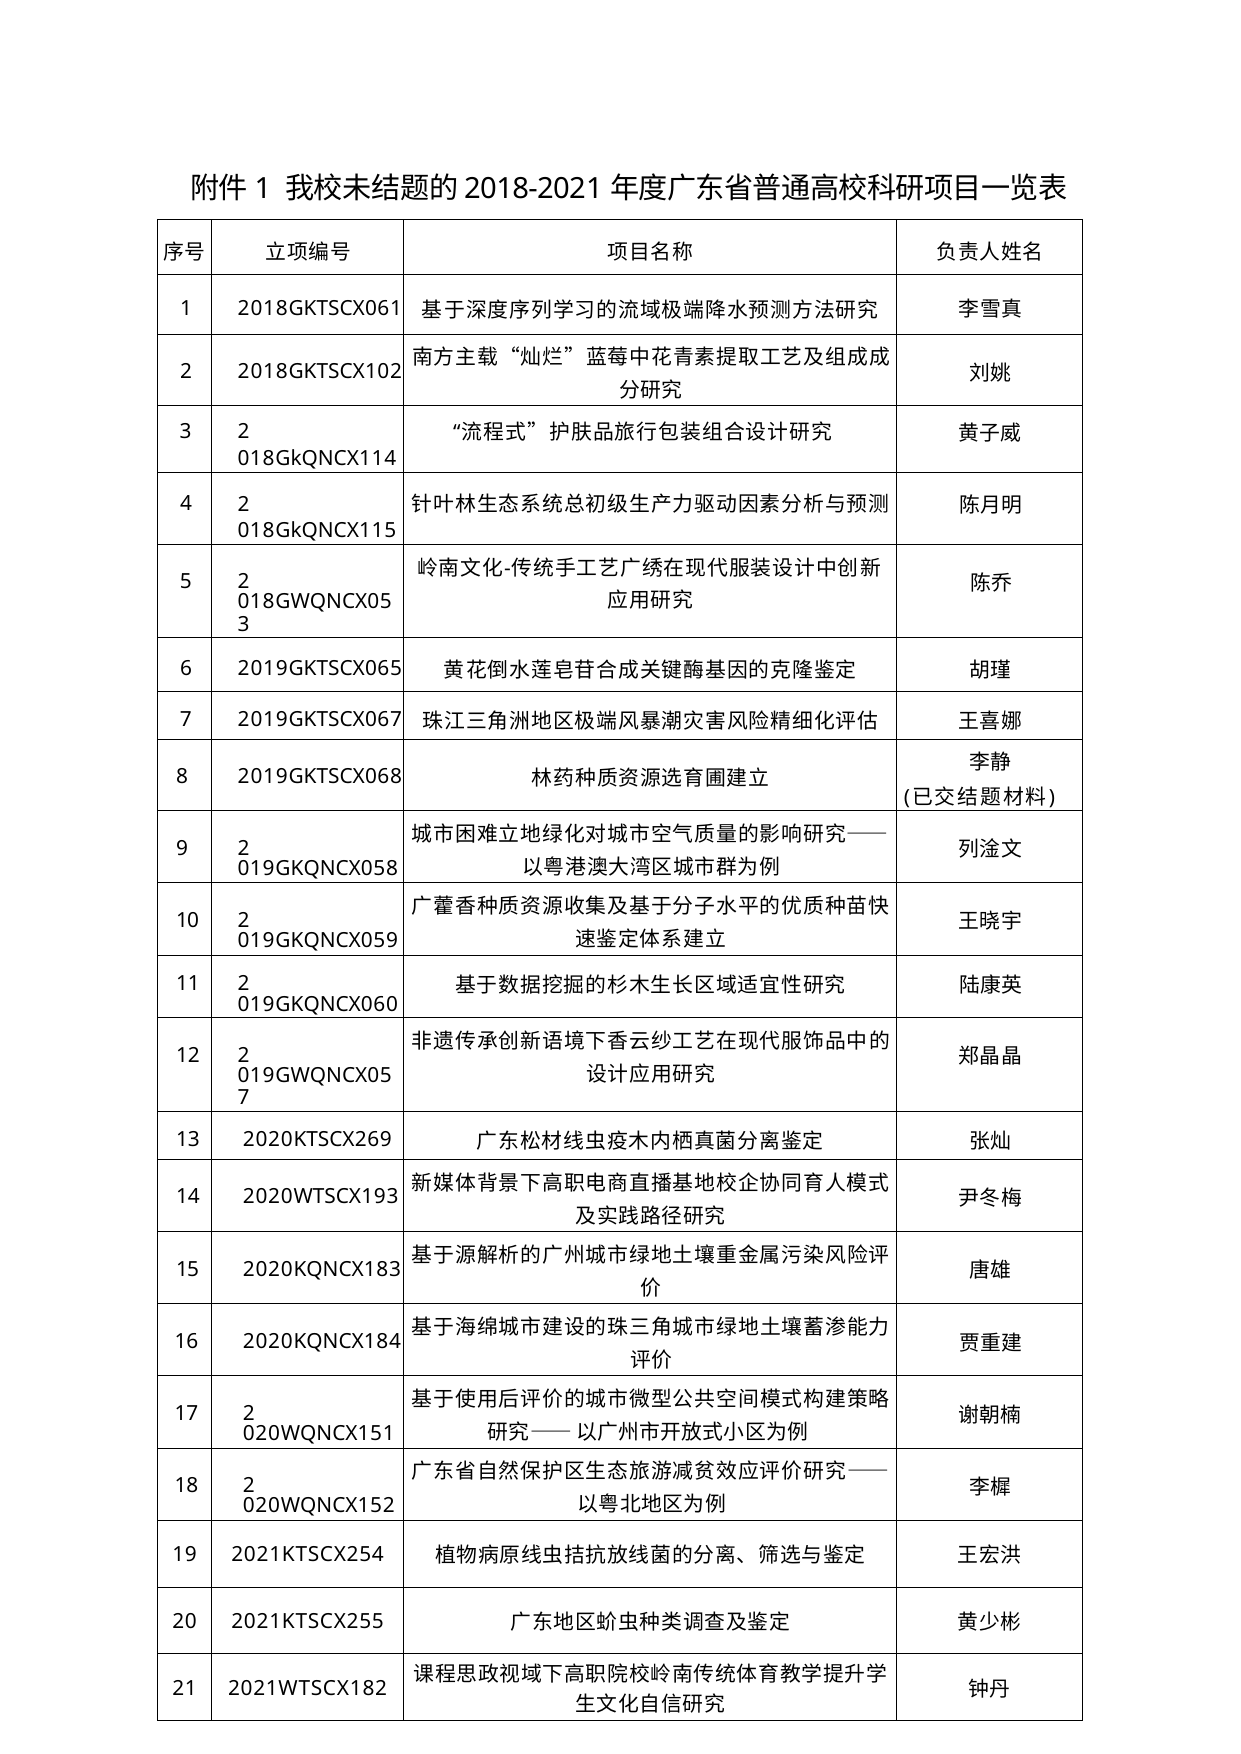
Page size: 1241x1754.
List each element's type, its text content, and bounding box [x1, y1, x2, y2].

table_cell 刘姚 [897, 335, 1082, 405]
table_cell 王宏洪 [897, 1521, 1082, 1586]
table_cell 黄子威 [897, 406, 1082, 472]
table_cell 1 [158, 275, 211, 334]
table_cell 14 [158, 1160, 211, 1231]
table_cell 4 [158, 473, 211, 544]
table_cell 张灿 [897, 1112, 1082, 1159]
table_header 序号 [158, 220, 211, 274]
table_cell 2019GKTSCX065 [212, 638, 403, 691]
table_cell 黄花倒水莲皂苷合成关键酶基因的克隆鉴定 [404, 638, 896, 691]
table_cell 15 [158, 1232, 211, 1303]
table_cell 19 [158, 1521, 211, 1586]
table_cell 7 [158, 692, 211, 739]
table_cell 基于数据挖掘的杉木生长区域适宜性研究 [404, 956, 896, 1017]
table_cell 2019GKTSCX068 [212, 740, 403, 810]
table_cell 12 [158, 1018, 211, 1111]
table_cell 珠江三角洲地区极端风暴潮灾害风险精细化评估 [404, 692, 896, 739]
table_cell 针叶林生态系统总初级生产力驱动因素分析与预测 [404, 473, 896, 544]
table_cell 谢朝楠 [897, 1376, 1082, 1447]
table_cell 广藿香种质资源收集及基于分子水平的优质种苗快 速鉴定体系建立 [404, 883, 896, 954]
table_cell 陈月明 [897, 473, 1082, 544]
table_header 立项编号 [212, 220, 403, 274]
table_cell 2018GkQNCX115 [212, 473, 403, 544]
table_cell 王喜娜 [897, 692, 1082, 739]
table_cell 2021KTSCX255 [212, 1588, 403, 1653]
table_cell 唐雄 [897, 1232, 1082, 1303]
table_cell 非遗传承创新语境下香云纱工艺在现代服饰品中的 设计应用研究 [404, 1018, 896, 1111]
table_cell 2020WQNCX152 [212, 1449, 403, 1519]
table_cell 21 [158, 1654, 211, 1720]
table_cell 陈乔 [897, 545, 1082, 637]
table_cell “流程式”护肤品旅行包装组合设计研究 [404, 406, 896, 472]
table_cell 基于使用后评价的城市微型公共空间模式构建策略 研究—— 以广州市开放式小区为例 [404, 1376, 896, 1447]
table_cell 5 [158, 545, 211, 637]
table_cell 贾重建 [897, 1304, 1082, 1375]
table_cell 2 [158, 335, 211, 405]
table_cell 广东省自然保护区生态旅游减贫效应评价研究—— 以粤北地区为例 [404, 1449, 896, 1519]
table_cell 18 [158, 1449, 211, 1519]
table_cell 2020WQNCX151 [212, 1376, 403, 1447]
table_cell 黄少彬 [897, 1588, 1082, 1653]
table_cell 课程思政视域下高职院校岭南传统体育教学提升学生文化自信研究 [404, 1654, 896, 1720]
table_cell 李樨 [897, 1449, 1082, 1519]
table_cell 20 [158, 1588, 211, 1653]
table_cell 2019GKTSCX067 [212, 692, 403, 739]
table_cell 16 [158, 1304, 211, 1375]
table_cell 2019GWQNCX057 [212, 1018, 403, 1111]
table_cell 2018GKTSCX102 [212, 335, 403, 405]
table_cell 2019GKQNCX058 [212, 811, 403, 882]
table_cell 广东地区蚧虫种类调查及鉴定 [404, 1588, 896, 1653]
text 附件 1 我校未结题的 2018-2021 年度广东省普通高校科研项目一览表 [191, 168, 1120, 207]
table_cell 2020WTSCX193 [212, 1160, 403, 1231]
table_cell 王晓宇 [897, 883, 1082, 954]
table_cell 2020KQNCX183 [212, 1232, 403, 1303]
table_cell 9 [158, 811, 211, 882]
table_header 项目名称 [404, 220, 896, 274]
table_cell 李静 (已交结题材料) [897, 740, 1082, 810]
table_cell 3 [158, 406, 211, 472]
table_cell 2019GKQNCX059 [212, 883, 403, 954]
table_cell 2020KQNCX184 [212, 1304, 403, 1375]
table_cell 胡瑾 [897, 638, 1082, 691]
table_header 负责人姓名 [897, 220, 1082, 274]
table_cell 6 [158, 638, 211, 691]
table_cell 基于源解析的广州城市绿地土壤重金属污染风险评 价 [404, 1232, 896, 1303]
table_cell 尹冬梅 [897, 1160, 1082, 1231]
table_cell 10 [158, 883, 211, 954]
table_cell 李雪真 [897, 275, 1082, 334]
table_cell 2019GKQNCX060 [212, 956, 403, 1017]
table_cell 17 [158, 1376, 211, 1447]
table_cell 城市困难立地绿化对城市空气质量的影响研究—— 以粤港澳大湾区城市群为例 [404, 811, 896, 882]
table_cell 钟丹 [897, 1654, 1082, 1720]
table_cell 2021WTSCX182 [212, 1654, 403, 1720]
table_cell 2021KTSCX254 [212, 1521, 403, 1586]
table_cell 新媒体背景下高职电商直播基地校企协同育人模式 及实践路径研究 [404, 1160, 896, 1231]
table_cell 陆康英 [897, 956, 1082, 1017]
table_cell 11 [158, 956, 211, 1017]
table_cell 岭南文化-传统手工艺广绣在现代服装设计中创新 应用研究 [404, 545, 896, 637]
table_cell 基于海绵城市建设的珠三角城市绿地土壤蓄渗能力 评价 [404, 1304, 896, 1375]
table_cell 基于深度序列学习的流域极端降水预测方法研究 [404, 275, 896, 334]
table_cell 列淦文 [897, 811, 1082, 882]
table_cell 林药种质资源选育圃建立 [404, 740, 896, 810]
table_cell 植物病原线虫拮抗放线菌的分离、筛选与鉴定 [404, 1521, 896, 1586]
table_cell 广东松材线虫疫木内栖真菌分离鉴定 [404, 1112, 896, 1159]
table_cell 8 [158, 740, 211, 810]
table_cell 郑晶晶 [897, 1018, 1082, 1111]
table_cell 2018GkQNCX114 [212, 406, 403, 472]
table_cell 南方主载“灿烂”蓝莓中花青素提取工艺及组成成 分研究 [404, 335, 896, 405]
table_cell 13 [158, 1112, 211, 1159]
table_cell 2018GKTSCX061 [212, 275, 403, 334]
table_cell 2018GWQNCX053 [212, 545, 403, 637]
table_cell 2020KTSCX269 [212, 1112, 403, 1159]
